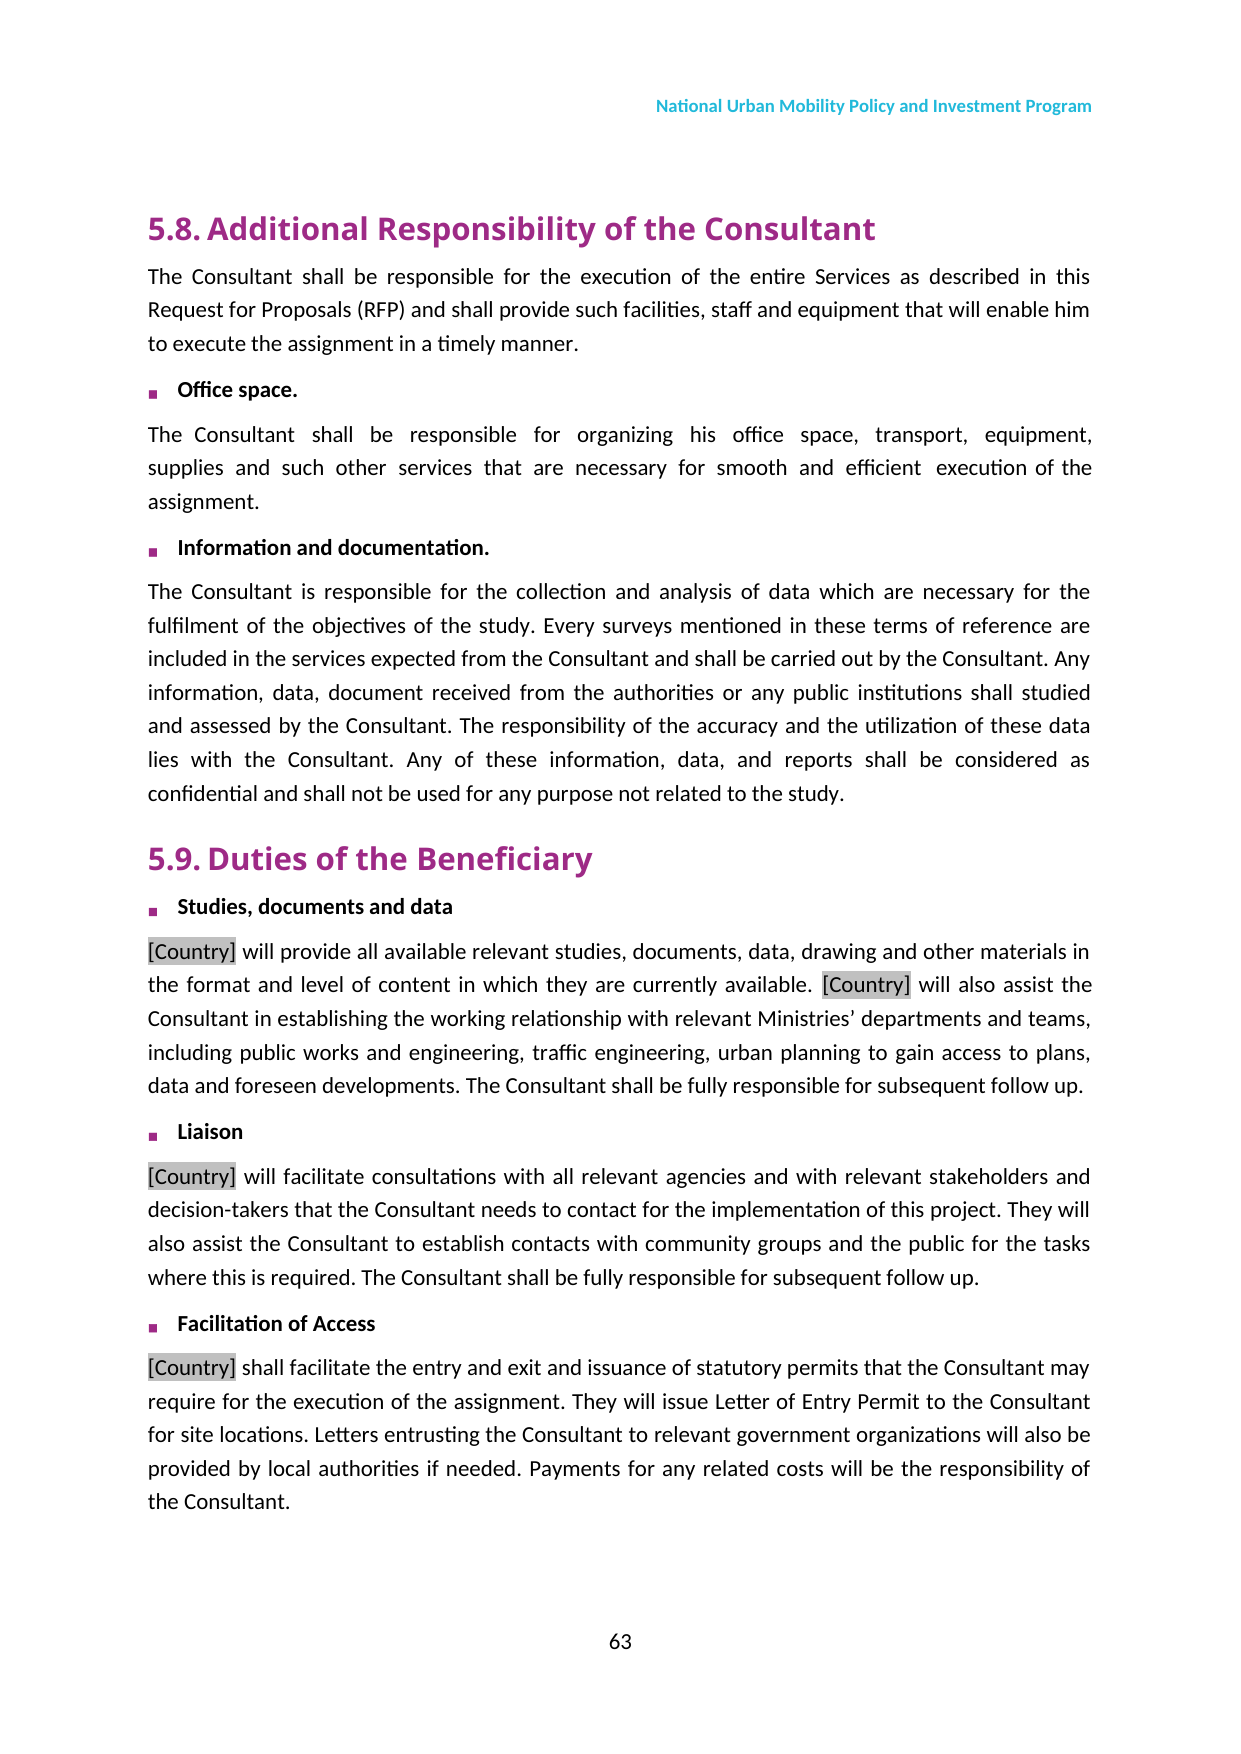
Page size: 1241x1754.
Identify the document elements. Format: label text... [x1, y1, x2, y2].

text The Consultant shall be responsible for the execution of the entire Services as described in this Request for Proposals (RFP) and shall provide such facilities, staff and equipment that will enable him to execute the assignment in a timely manner. [148, 262, 1092, 357]
list Liaison [148, 1117, 1092, 1145]
list Information and documentation. [148, 533, 1092, 561]
text The Consultant is responsible for the collection and analysis of data which are necessary for the fulfilment of the objectives of the study. Every surveys mentioned in these terms of reference are included in the services expected from the Consultant and shall be carried out by the Consultant. Any information, data, document received from the authorities or any public institutions shall studied and assessed by the Consultant. The responsibility of the accuracy and the utilization of these data lies with the Consultant. Any of these information, data, and reports shall be considered as confidential and shall not be used for any purpose not related to the study. [148, 577, 1092, 807]
text [Country] will facilitate consultations with all relevant agencies and with relevant stakeholders and decision-takers that the Consultant needs to contact for the implementation of this project. They will also assist the Consultant to establish contacts with community groups and the public for the tasks where this is required. The Consultant shall be fully responsible for subsequent follow up. [148, 1162, 1092, 1291]
text [Country] will provide all available relevant studies, documents, data, drawing and other materials in the format and level of content in which they are currently available. [Country] will also assist the Consultant in establishing the working relationship with relevant Ministries’ departments and teams, including public works and engineering, traffic engineering, urban planning to gain access to plans, data and foreseen developments. The Consultant shall be fully responsible for subsequent follow up. [148, 937, 1092, 1099]
list Office space. [148, 375, 1092, 403]
text The Consultant shall be responsible for organizing his office space, transport, equipment, supplies and such other services that are necessary for smooth and efficient execution of the assignment. [148, 420, 1092, 515]
text [Country] shall facilitate the entry and exit and issuance of statutory permits that the Consultant may require for the execution of the assignment. They will issue Letter of Entry Permit to the Consultant for site locations. Letters entrusting the Consultant to relevant government organizations will also be provided by local authorities if needed. Payments for any related costs will be the responsibility of the Consultant. [148, 1353, 1092, 1516]
list Facilitation of Access [148, 1309, 1092, 1337]
list Studies, documents and data [148, 892, 1092, 920]
subtitle Duties of the Beneficiary [148, 837, 1092, 880]
subtitle Additional Responsibility of the Consultant [148, 207, 1092, 249]
